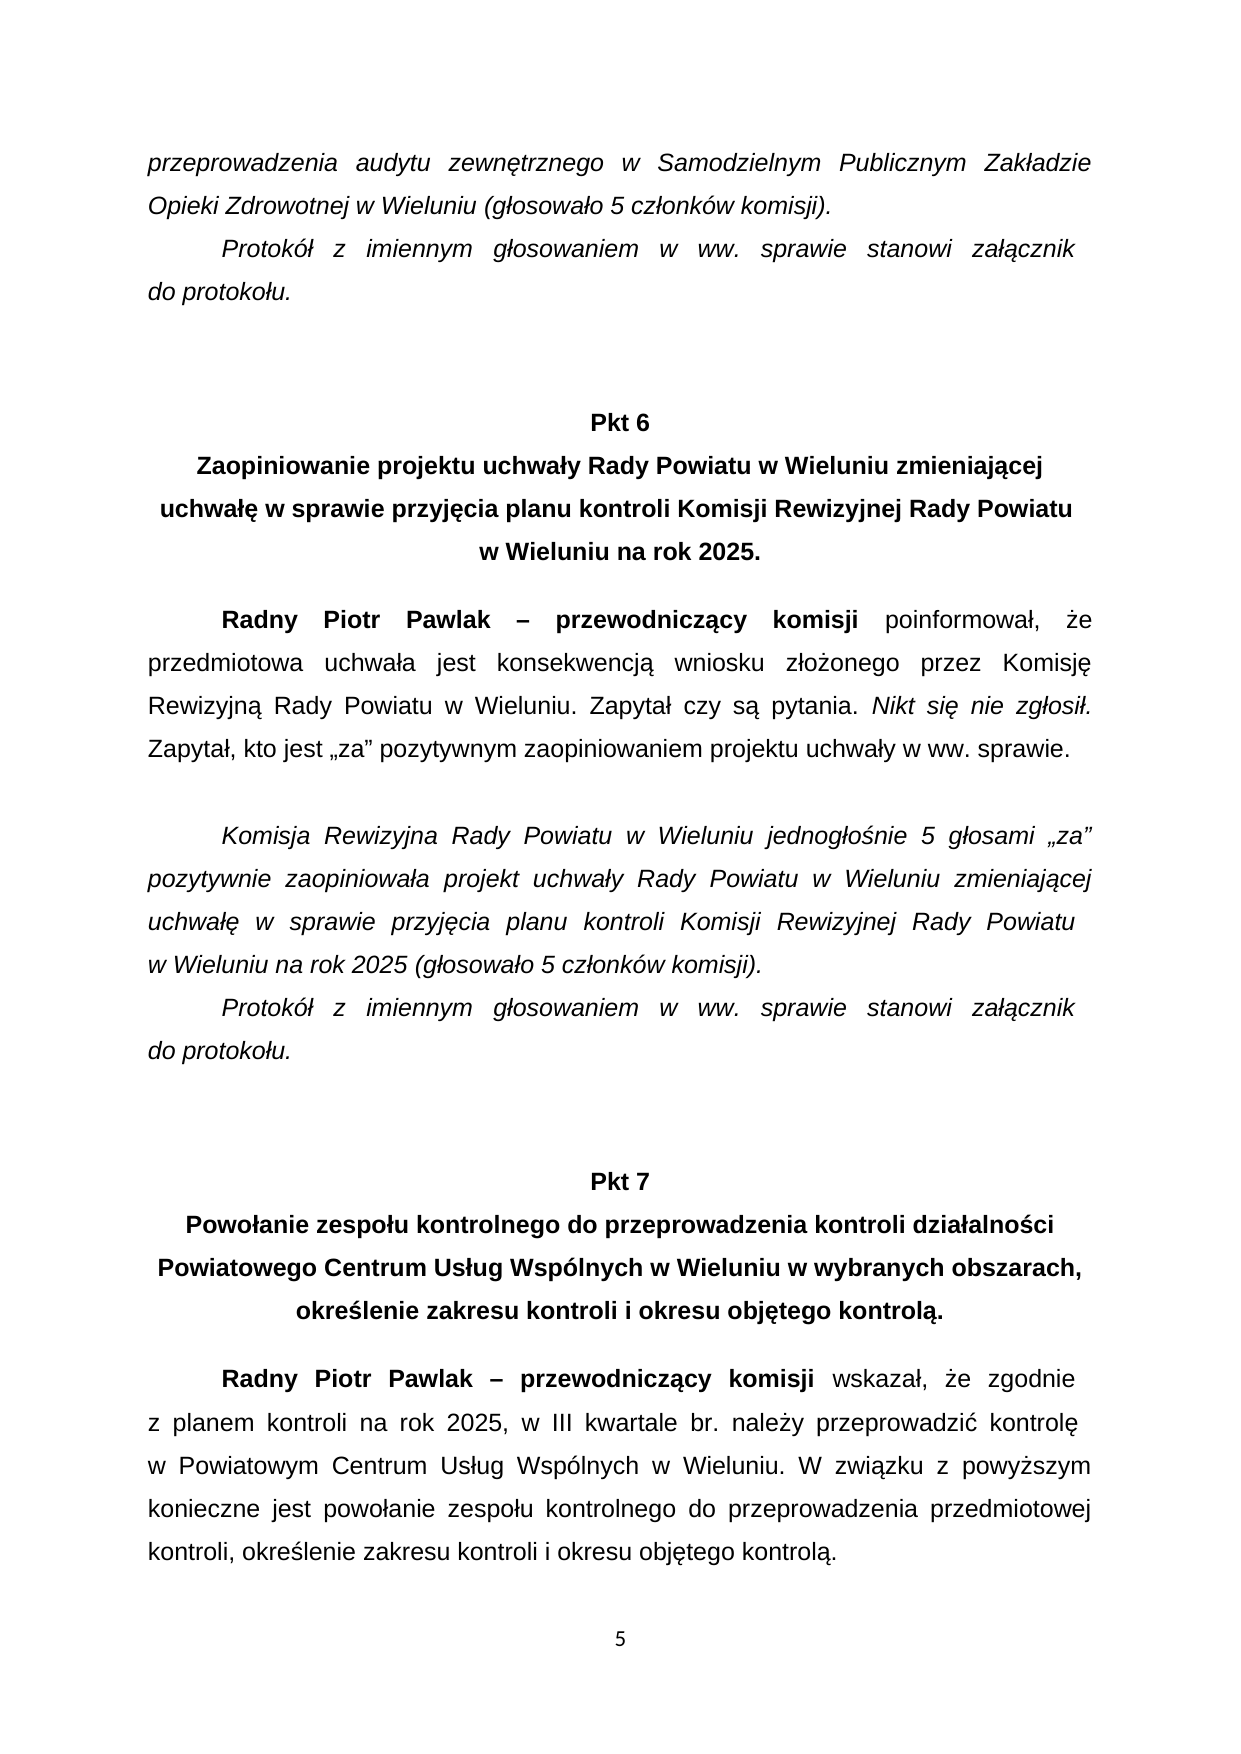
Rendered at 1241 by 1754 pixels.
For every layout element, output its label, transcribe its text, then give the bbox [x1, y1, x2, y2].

text Zaopiniowanie projektu uchwały Rady Powiatu w Wieluniu zmieniającej uchwałę w sprawie przyjęcia planu kontroli Komisji Rewizyjnej Rady Powiatu w Wieluniu na rok 2025. [148, 451, 1093, 566]
text Komisja Rewizyjna Rady Powiatu w Wieluniu jednogłośnie 5 głosami „za” pozytywnie zaopiniowała projekt uchwały Rady Powiatu w Wieluniu zmieniającej uchwałę w sprawie przyjęcia planu kontroli Komisji Rewizyjnej Rady Powiatu w Wieluniu na rok 2025 (głosowało 5 członków komisji). [148, 821, 1093, 979]
text Radny Piotr Pawlak – przewodniczący komisji wskazał, że zgodnie z planem kontroli na rok 2025, w III kwartale br. należy przeprowadzić kontrolę w Powiatowym Centrum Usług Wspólnych w Wieluniu. W związku z powyższym konieczne jest powołanie zespołu kontrolnego do przeprowadzenia przedmiotowej kontroli, określenie zakresu kontroli i okresu objętego kontrolą. [148, 1364, 1093, 1566]
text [148, 148, 1093, 219]
text Pkt 6 [148, 408, 1093, 436]
text Radny Piotr Pawlak – przewodniczący komisji poinformował, że przedmiotowa uchwała jest konsekwencją wniosku złożonego przez Komisję Rewizyjną Rady Powiatu w Wieluniu. Zapytał czy są pytania. Nikt się nie zgłosił. Zapytał, kto jest „za” pozytywnym zaopiniowaniem projektu uchwały w ww. sprawie. [148, 605, 1093, 763]
text Protokół z imiennym głosowaniem w ww. sprawie stanowi załącznik do protokołu. [148, 234, 1096, 306]
text Protokół z imiennym głosowaniem w ww. sprawie stanowi załącznik do protokołu. [148, 993, 1096, 1065]
text Pkt 7 [148, 1167, 1093, 1196]
text Powołanie zespołu kontrolnego do przeprowadzenia kontroli działalności Powiatowego Centrum Usług Wspólnych w Wieluniu w wybranych obszarach, określenie zakresu kontroli i okresu objętego kontrolą. [148, 1210, 1093, 1325]
